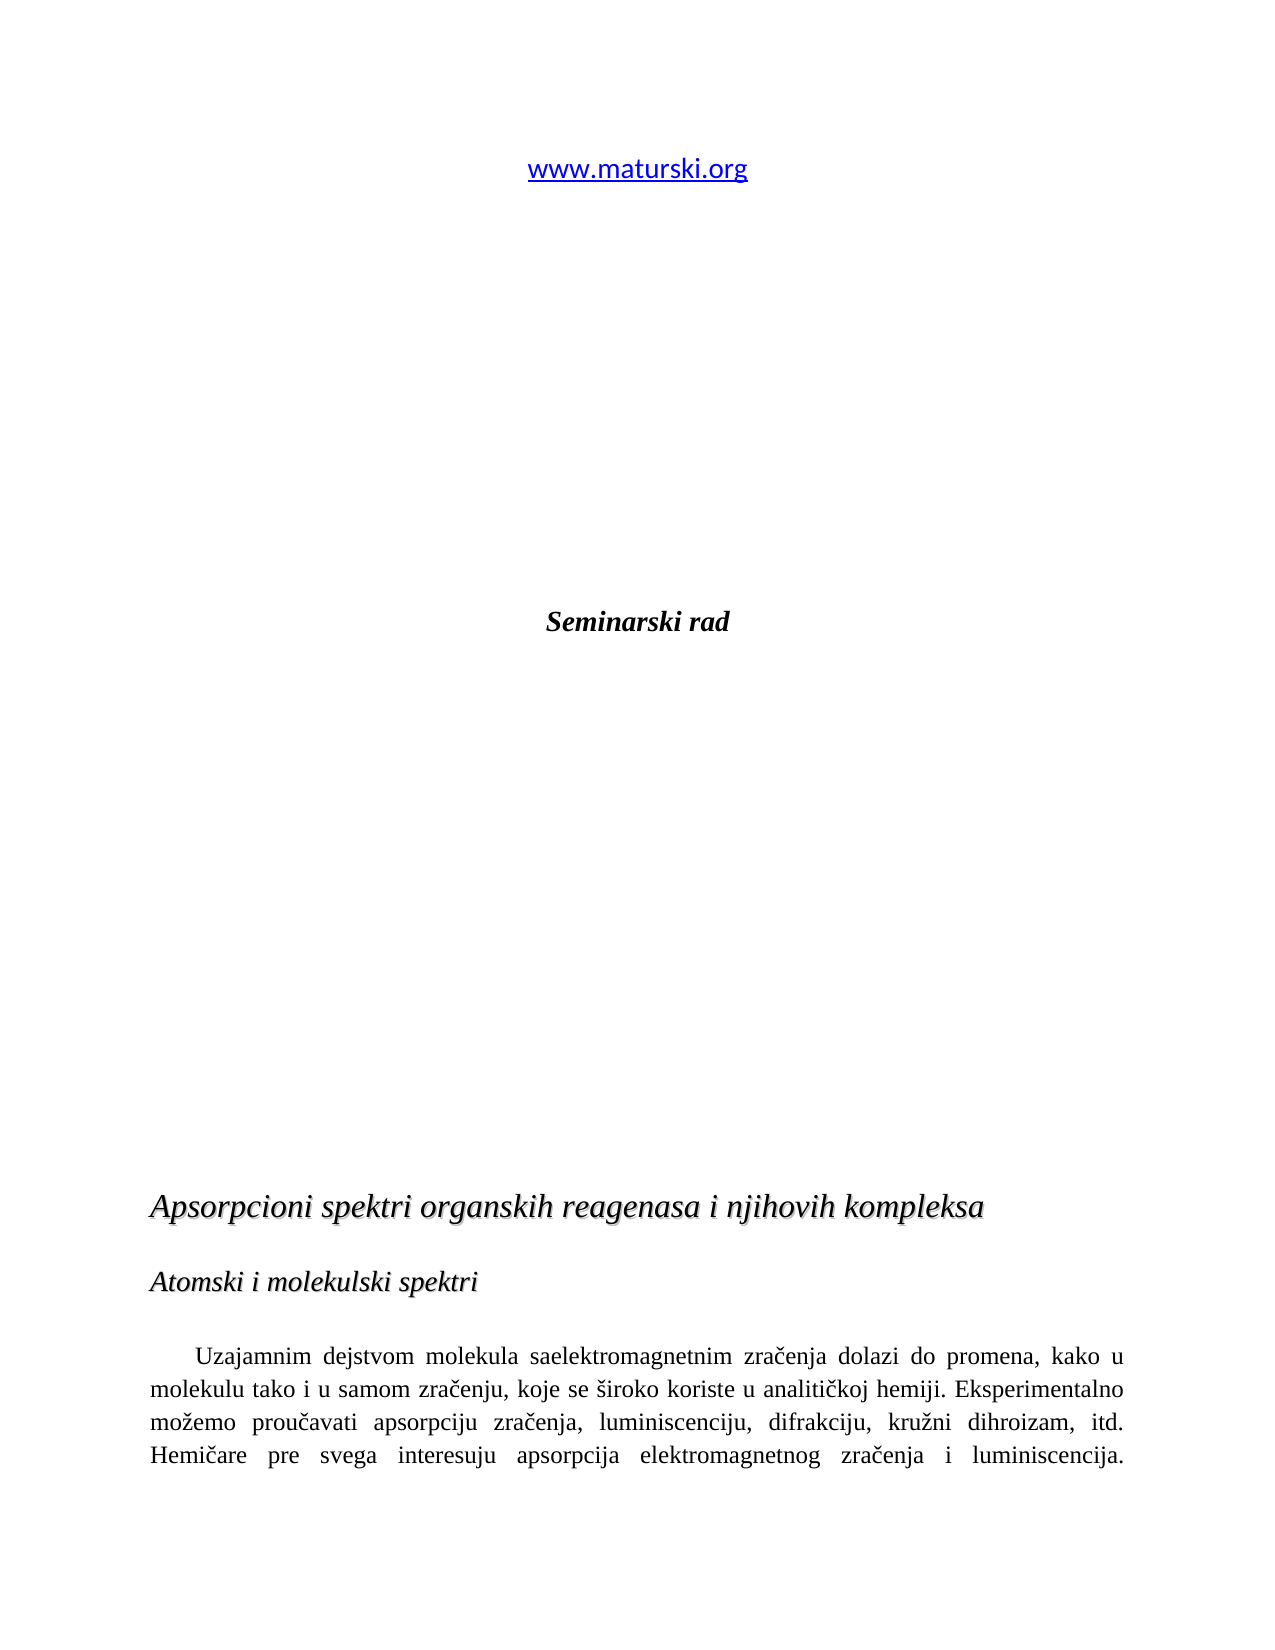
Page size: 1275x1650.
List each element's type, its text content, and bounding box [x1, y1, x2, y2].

text Apsorpcioni spektri organskih reagenasa i njihovih kompleksa [150, 1187, 1125, 1225]
text Atomski i molekulski spektri [150, 1264, 1125, 1297]
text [150, 1341, 1125, 1469]
text www.maturski.org [150, 150, 1125, 186]
text Seminarski rad [150, 604, 1125, 638]
